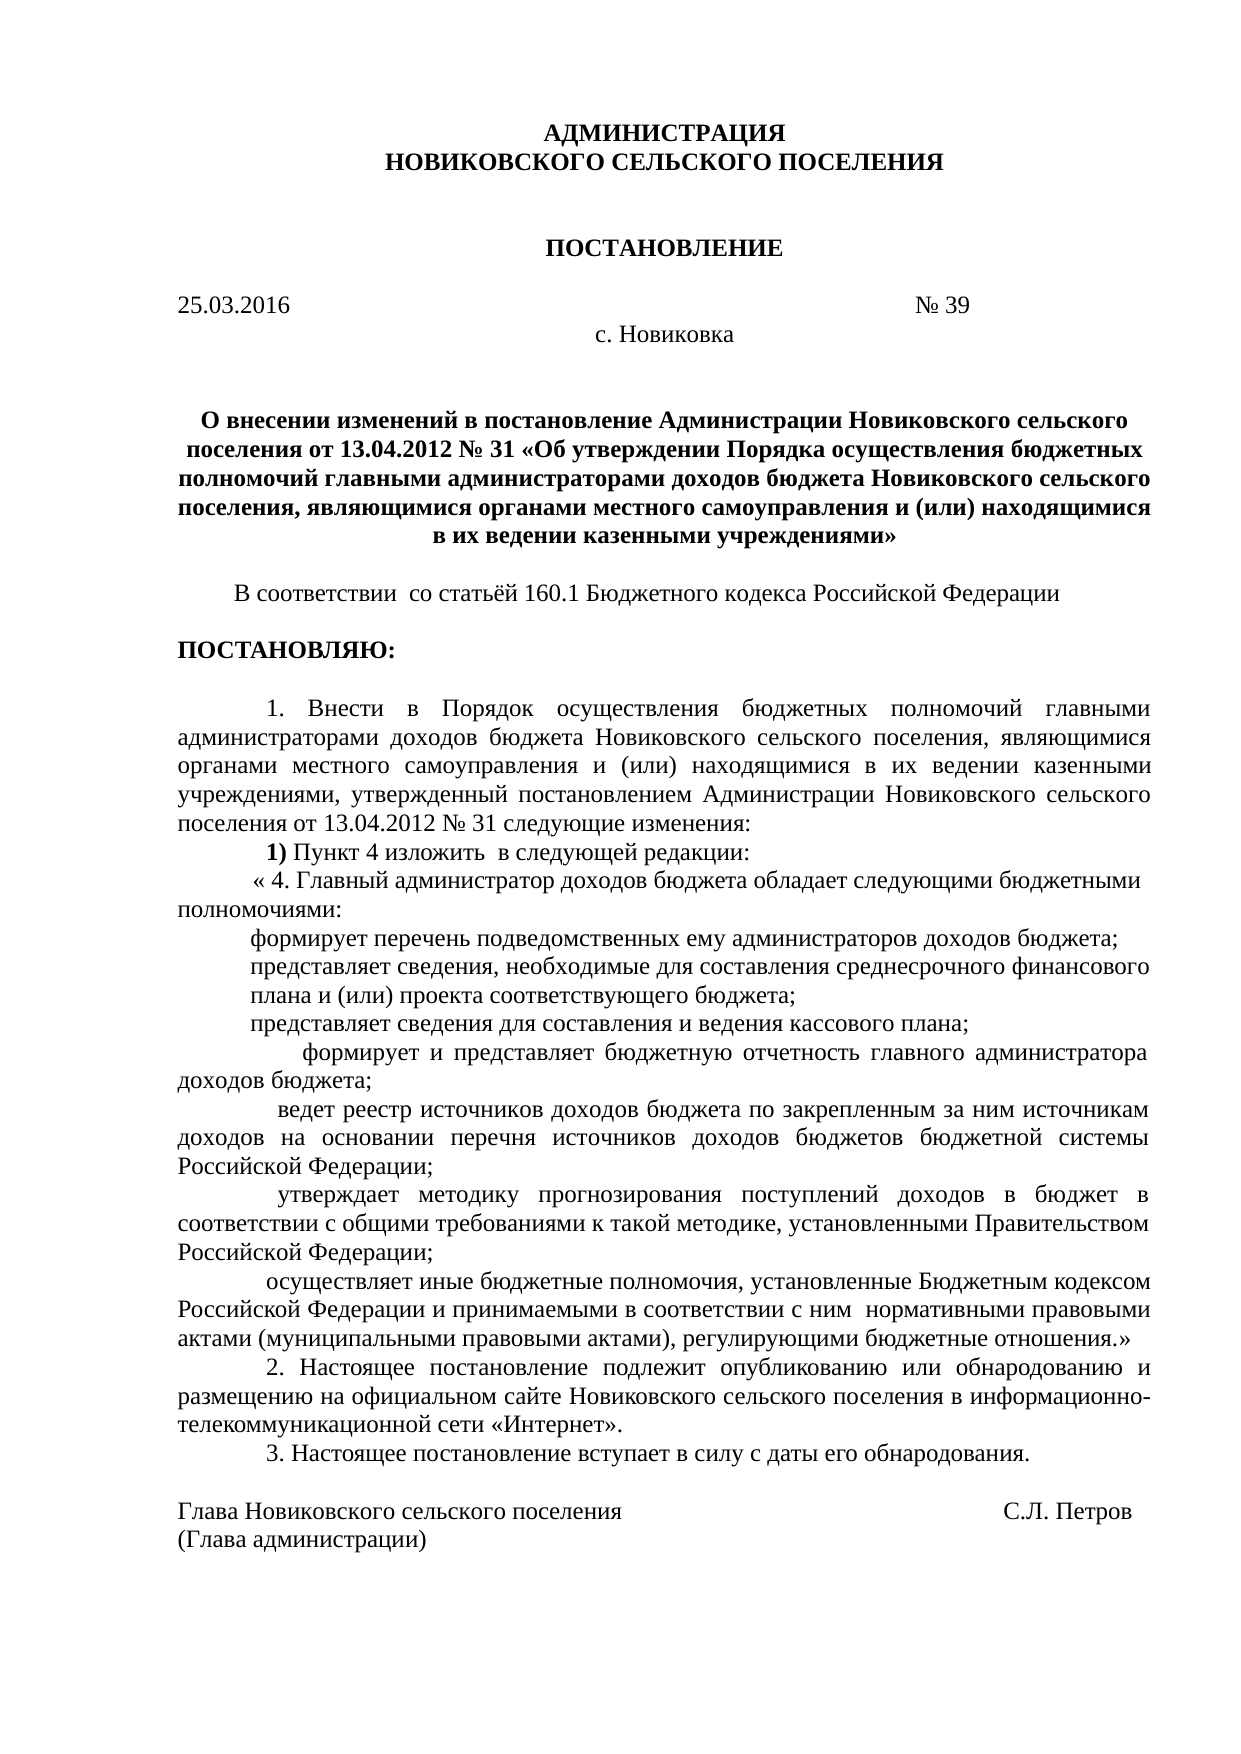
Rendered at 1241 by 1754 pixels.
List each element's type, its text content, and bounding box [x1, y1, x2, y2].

text ПОСТАНОВЛЯЮ: [177, 636, 1152, 664]
text представляет сведения для составления и ведения кассового плана; [178, 1009, 1151, 1037]
text утверждает методику прогнозирования поступлений доходов в бюджет в соответствии с общими требованиями к такой методике, установленными Правительством Российской Федерации; [177, 1180, 1150, 1266]
text с. Новиковка [177, 319, 1152, 348]
text В соответствии со статьёй 160.1 Бюджетного кодекса Российской Федерации [178, 578, 1104, 607]
text формирует и представляет бюджетную отчетность главного администратора доходов бюджета; [177, 1037, 1150, 1094]
text 1) Пункт 4 изложить в следующей редакции: [177, 837, 1152, 866]
text представляет сведения, необходимые для составления среднесрочного финансового плана и (или) проекта соответствующего бюджета; [250, 952, 1151, 1009]
text ПОСТАНОВЛЕНИЕ [177, 233, 1152, 262]
text формирует перечень подведомственных ему администраторов доходов бюджета; [250, 923, 1151, 952]
text (Глава администрации) [177, 1524, 1152, 1553]
text НОВИКОВСКОГО СЕЛЬСКОГО ПОСЕЛЕНИЯ [177, 147, 1152, 176]
text АДМИНИСТРАЦИЯ [177, 118, 1152, 147]
text 25.03.2016 № 39 [177, 291, 1152, 319]
text 2. Настоящее постановление подлежит опубликованию или обнародованию и размещению на официальном сайте Новиковского сельского поселения в информационно-телекоммуникационной сети «Интернет». [177, 1352, 1152, 1438]
text 3. Настоящее постановление вступает в силу с даты его обнародования. [177, 1438, 1152, 1467]
text Глава Новиковского сельского поселения С.Л. Петров [177, 1496, 1152, 1524]
text ведет реестр источников доходов бюджета по закрепленным за ним источникам доходов на основании перечня источников доходов бюджетов бюджетной системы Российской Федерации; [177, 1094, 1150, 1180]
text О внесении изменений в постановление Администрации Новиковского сельского поселения от 13.04.2012 № 31 «Об утверждении Порядка осуществления бюджетных полномочий главными администраторами доходов бюджета Новиковского сельского поселения, являющимися органами местного самоуправления и (или) находящимися в их ведении казенными учреждениями» [177, 406, 1152, 549]
text 1. Внести в Порядок осуществления бюджетных полномочий главными администраторами доходов бюджета Новиковского сельского поселения, являющимися органами местного самоуправления и (или) находящимися в их ведении казенными учреждениями, утвержденный постановлением Администрации Новиковского сельского поселения от 13.04.2012 № 31 следующие изменения: [177, 693, 1152, 837]
text « 4. Главный администратор доходов бюджета обладает следующими бюджетными полномочиями: [177, 866, 1152, 923]
text осуществляет иные бюджетные полномочия, установленные Бюджетным кодексом Российской Федерации и принимаемыми в соответствии с ним нормативными правовыми актами (муниципальными правовыми актами), регулирующими бюджетные отношения.» [177, 1266, 1152, 1352]
